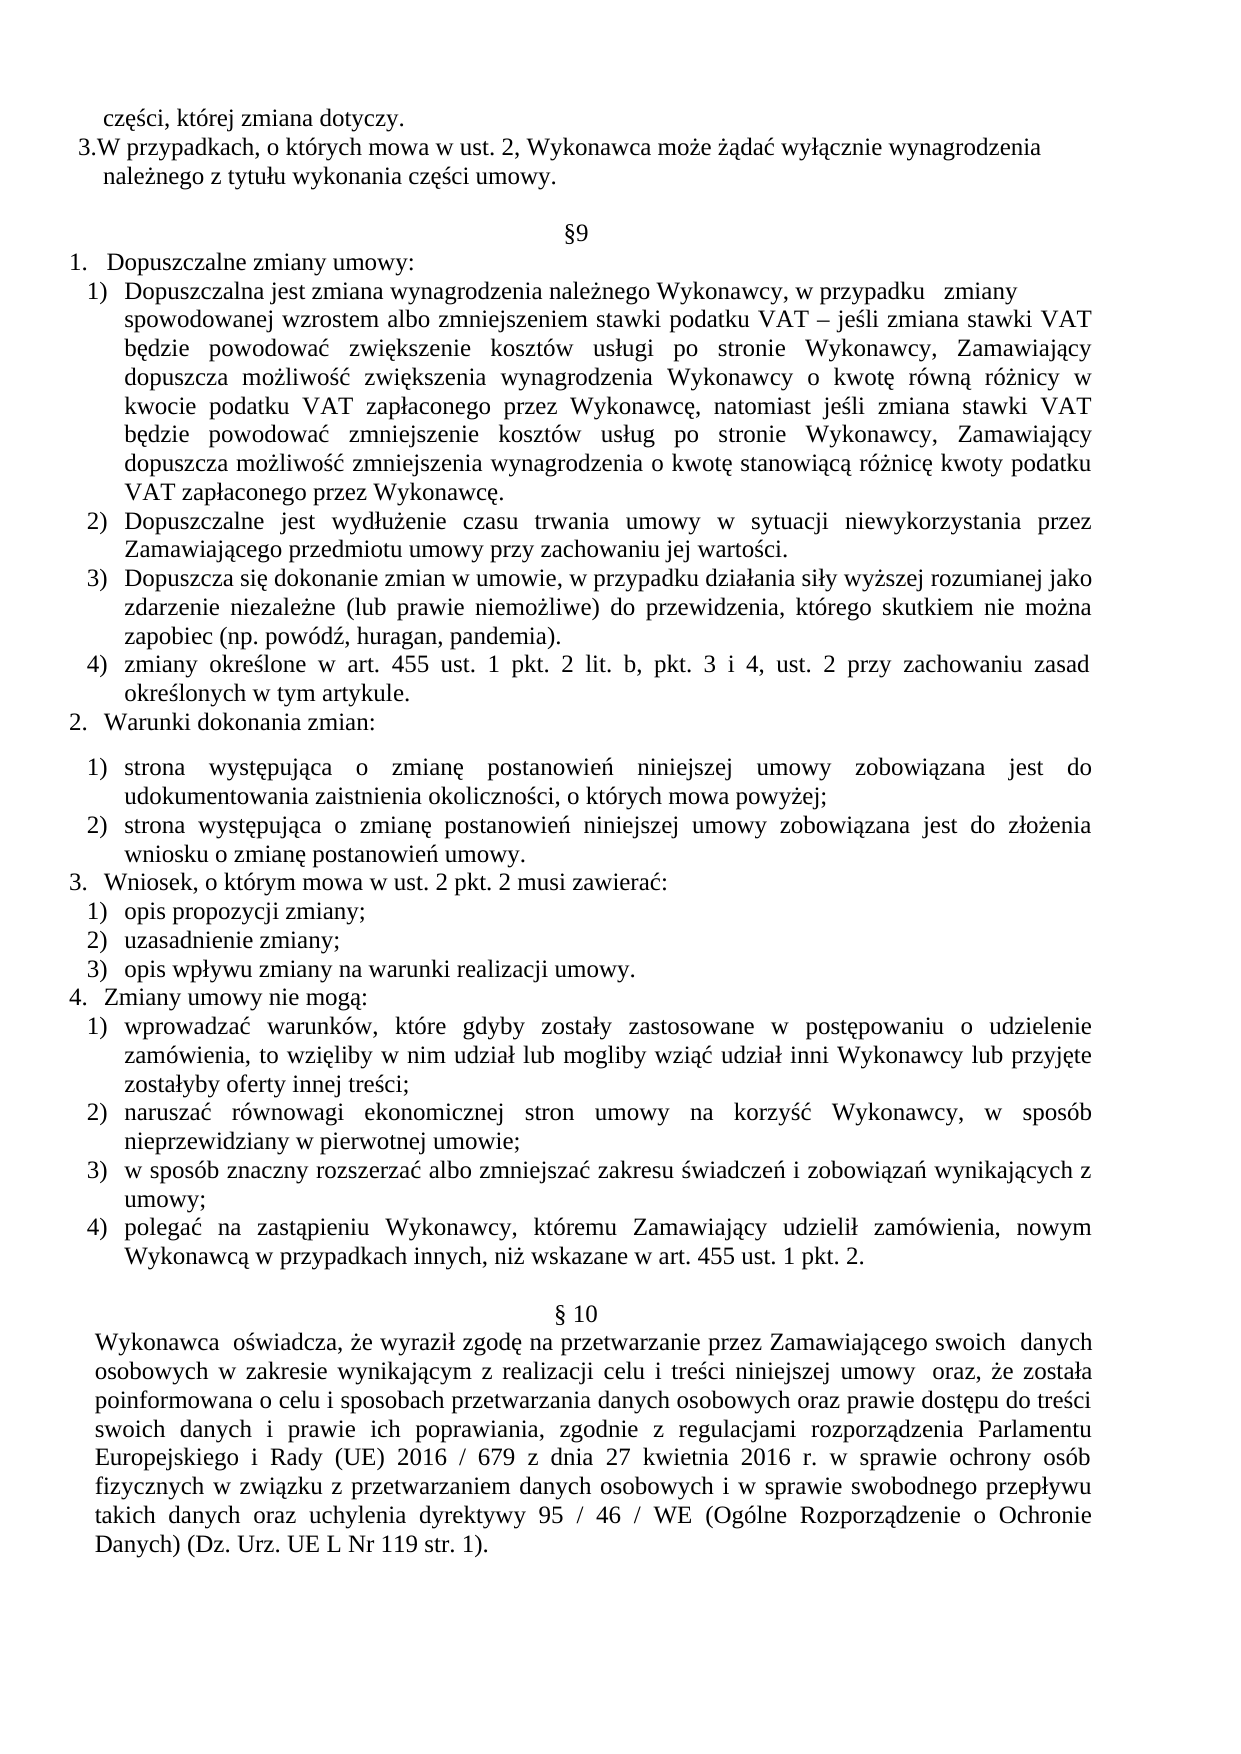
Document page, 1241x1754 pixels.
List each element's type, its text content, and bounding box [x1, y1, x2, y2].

list uzasadnienie zmiany; [87, 925, 1092, 954]
list Zmiany umowy nie mogą: [69, 982, 1092, 1011]
text Wykonawca oświadcza, że wyraził zgodę na przetwarzanie przez Zamawiającego swoich danych osobowych w zakresie wynikającym z realizacji celu i treści niniejszej umowy oraz, że została poinformowana o celu i sposobach przetwarzania danych osobowych oraz prawie dostępu do treści swoich danych i prawie ich poprawiania, zgodnie z regulacjami rozporządzenia Parlamentu Europejskiego i Rady (UE) 2016 / 679 z dnia 27 kwietnia 2016 r. w sprawie ochrony osób fizycznych w związku z przetwarzaniem danych osobowych i w sprawie swobodnego przepływu takich danych oraz uchylenia dyrektywy 95 / 46 / WE (Ogólne Rozporządzenie o Ochronie Danych) (Dz. Urz. UE L Nr 119 str. 1). [94, 1327, 1092, 1557]
list Dopuszczalne jest wydłużenie czasu trwania umowy w sytuacji niewykorzystania przez Zamawiającego przedmiotu umowy przy zachowaniu jej wartości. [87, 506, 1092, 563]
list w sposób znaczny rozszerzać albo zmniejszać zakresu świadczeń i zobowiązań wynikających z umowy; [87, 1155, 1092, 1212]
text § 10 [59, 1299, 1092, 1327]
list opis propozycji zmiany; [87, 896, 1092, 925]
list naruszać równowagi ekonomicznej stron umowy na korzyść Wykonawcy, w sposób nieprzewidziany w pierwotnej umowie; [87, 1097, 1092, 1155]
list Dopuszcza się dokonanie zmian w umowie, w przypadku działania siły wyższej rozumianej jako zdarzenie niezależne (lub prawie niemożliwe) do przewidzenia, którego skutkiem nie można zapobiec (np. powódź, huragan, pandemia). [87, 563, 1092, 649]
list Wniosek, o którym mowa w ust. 2 pkt. 2 musi zawierać: [69, 867, 1092, 896]
list strona występująca o zmianę postanowień niniejszej umowy zobowiązana jest do złożenia wniosku o zmianę postanowień umowy. [87, 810, 1092, 867]
list Dopuszczalna jest zmiana wynagrodzenia należnego Wykonawcy, w przypadku zmiany [87, 276, 1092, 304]
list polegać na zastąpieniu Wykonawcy, któremu Zamawiający udzielił zamówienia, nowym Wykonawcą w przypadkach innych, niż wskazane w art. 455 ust. 1 pkt. 2. [87, 1212, 1092, 1270]
list zmiany określone w art. 455 ust. 1 pkt. 2 lit. b, pkt. 3 i 4, ust. 2 przy zachowaniu zasad określonych w tym artykule. [87, 649, 1092, 707]
text należnego z tytułu wykonania części umowy. [59, 161, 1092, 189]
text części, której zmiana dotyczy. [59, 103, 1092, 132]
list opis wpływu zmiany na warunki realizacji umowy. [87, 954, 1092, 982]
text §9 [59, 218, 1092, 247]
list Warunki dokonania zmian: [69, 707, 1092, 736]
list strona występująca o zmianę postanowień niniejszej umowy zobowiązana jest do udokumentowania zaistnienia okoliczności, o których mowa powyżej; [87, 752, 1092, 810]
text spowodowanej wzrostem albo zmniejszeniem stawki podatku VAT – jeśli zmiana stawki VAT będzie powodować zwiększenie kosztów usługi po stronie Wykonawcy, Zamawiający dopuszcza możliwość zwiększenia wynagrodzenia Wykonawcy o kwotę równą różnicy w kwocie podatku VAT zapłaconego przez Wykonawcę, natomiast jeśli zmiana stawki VAT będzie powodować zmniejszenie kosztów usług po stronie Wykonawcy, Zamawiający dopuszcza możliwość zmniejszenia wynagrodzenia o kwotę stanowiącą różnicę kwoty podatku VAT zapłaconego przez Wykonawcę. [124, 304, 1092, 506]
list wprowadzać warunków, które gdyby zostały zastosowane w postępowaniu o udzielenie zamówienia, to wzięliby w nim udział lub mogliby wziąć udział inni Wykonawcy lub przyjęte zostałyby oferty innej treści; [87, 1011, 1092, 1097]
text 3.W przypadkach, o których mowa w ust. 2, Wykonawca może żądać wyłącznie wynagrodzenia [59, 132, 1092, 161]
list Dopuszczalne zmiany umowy: [69, 247, 1092, 276]
